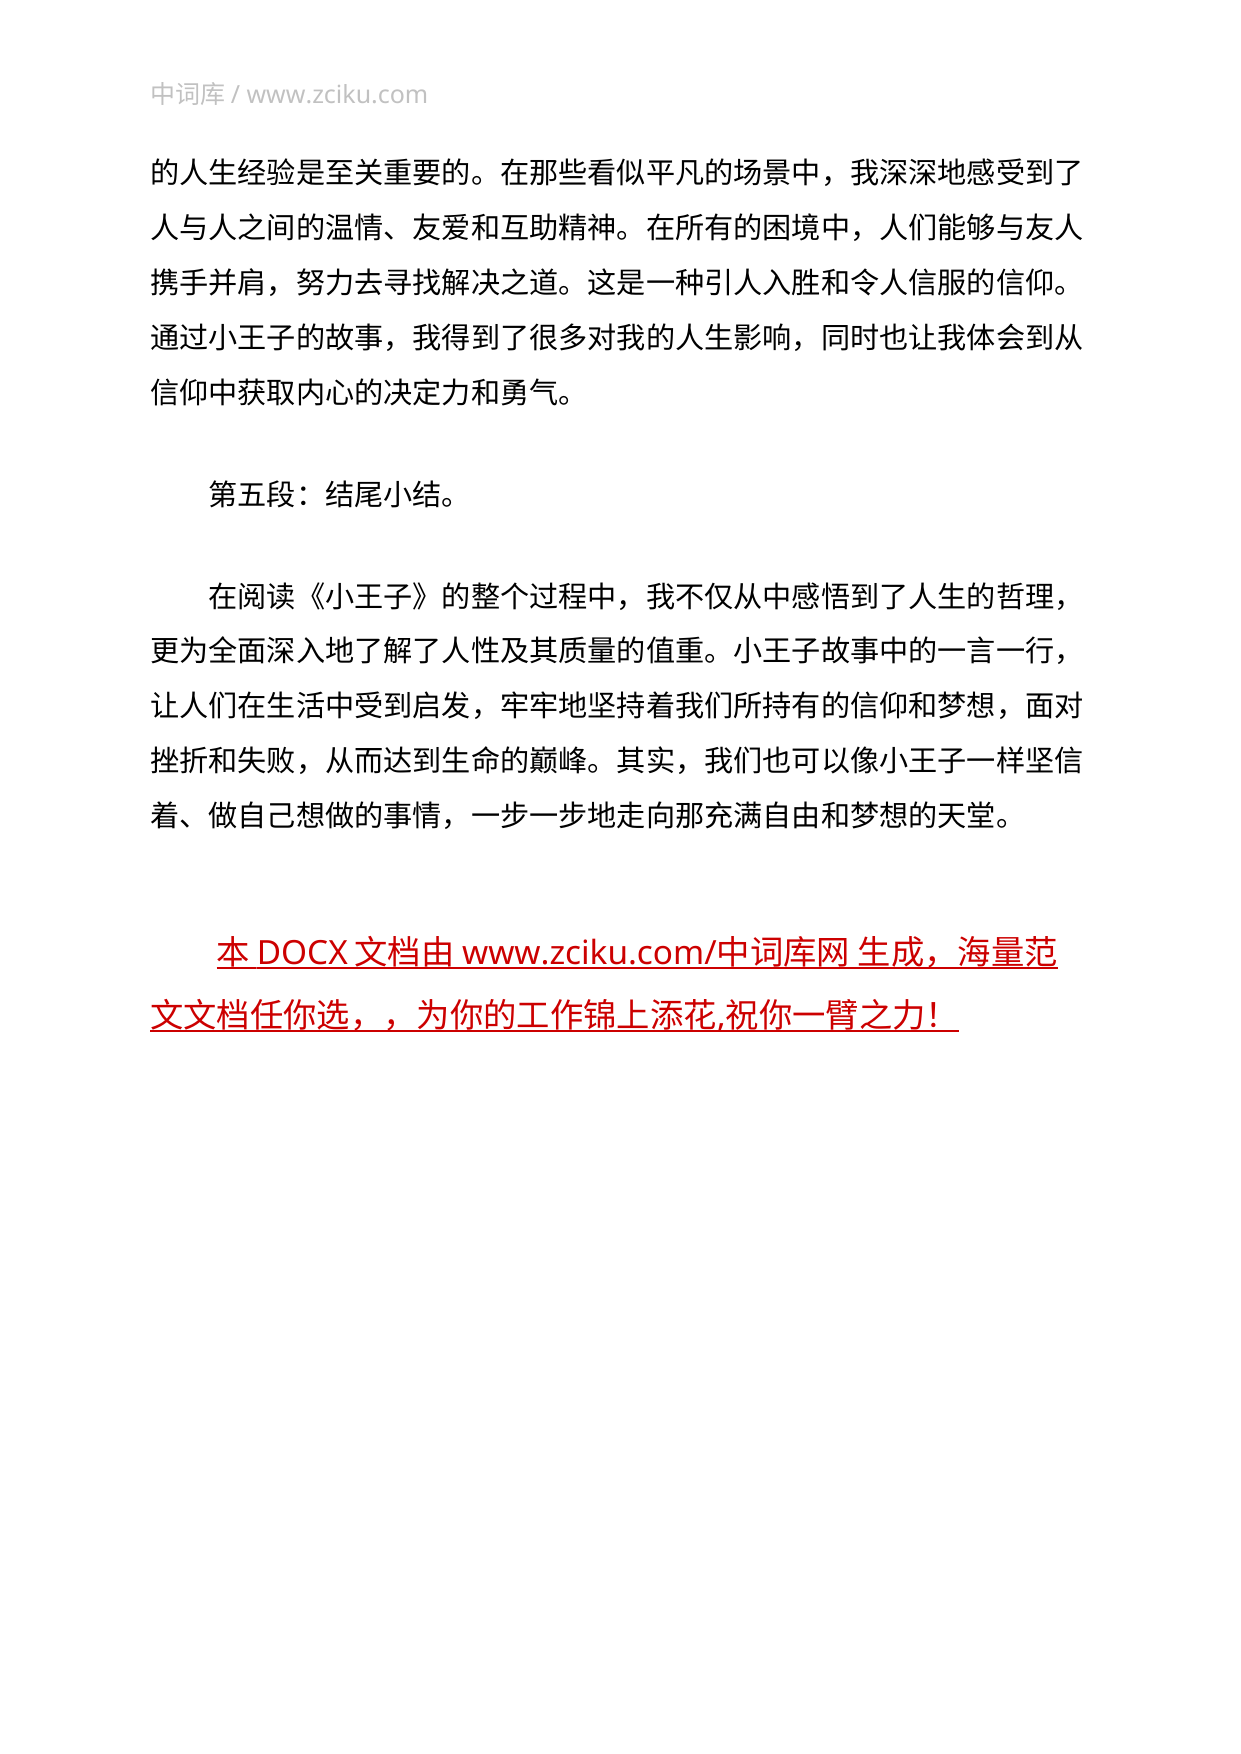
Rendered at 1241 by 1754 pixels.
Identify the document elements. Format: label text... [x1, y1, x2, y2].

text 第五段：结尾小结。 [150, 471, 1090, 514]
text 在阅读《小王子》的整个过程中，我不仅从中感悟到了人生的哲理，更为全面深入地了解了人性及其质量的值重。小王子故事中的一言一行，让人们在生活中受到启发，牢牢地坚持着我们所持有的信仰和梦想，面对挫折和失败，从而达到生命的巅峰。其实，我们也可以像小王子一样坚信着、做自己想做的事情，一步一步地走向那充满自由和梦想的天堂。 [150, 573, 1090, 835]
text 本DOCX文档由 www.zciku.com/中词库网 生成，海量范文文档任你选，，为你的工作锦上添花,祝你一臂之力！ [150, 926, 1090, 1037]
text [150, 150, 1090, 412]
